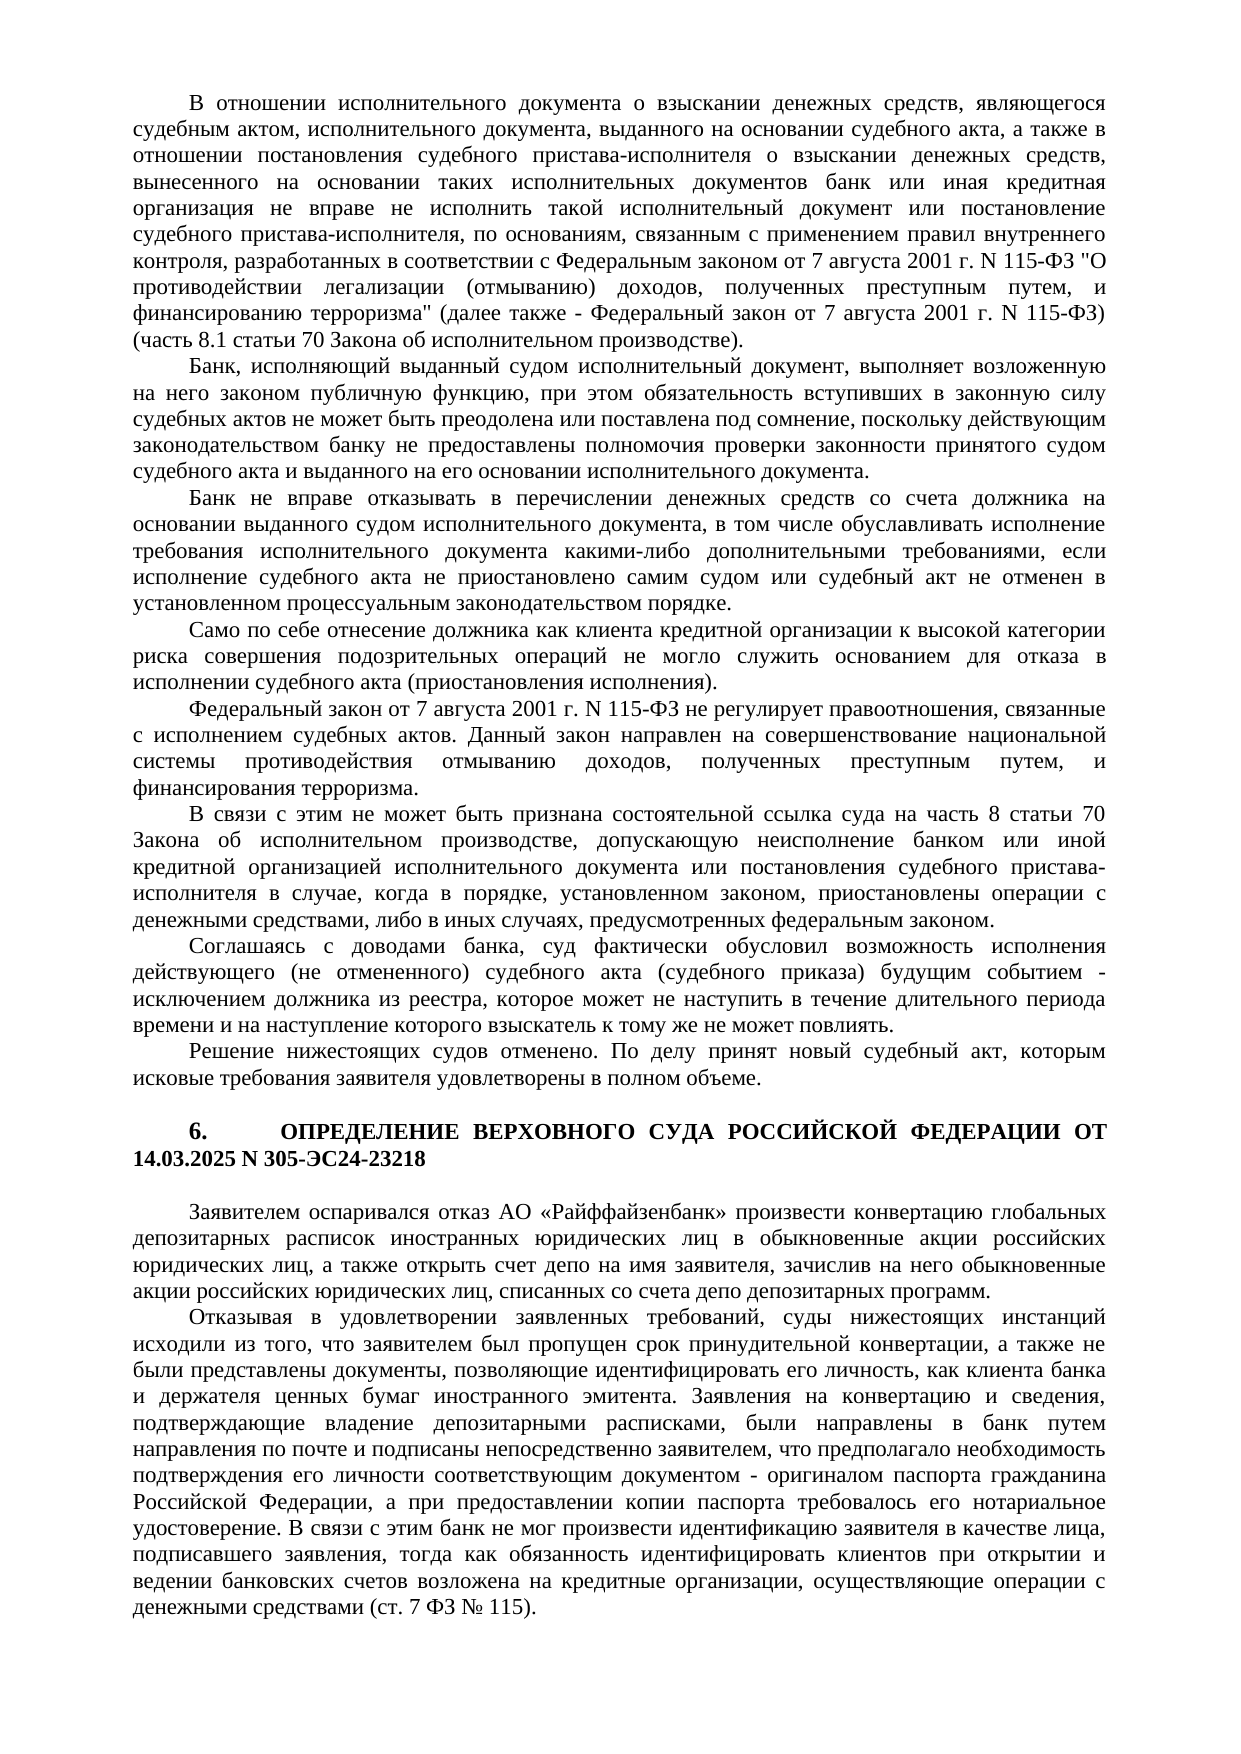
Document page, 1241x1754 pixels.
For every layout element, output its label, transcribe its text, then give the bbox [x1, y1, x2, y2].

text Соглашаясь с доводами банка, суд фактически обусловил возможность исполнения действующего (не отмененного) судебного акта (судебного приказа) будущим событием - исключением должника из реестра, которое может не наступить в течение длительного периода времени и на наступление которого взыскатель к тому же не может повлиять. [133, 932, 1108, 1037]
text Федеральный закон от 7 августа 2001 г. N 115-ФЗ не регулирует правоотношения, связанные с исполнением судебных актов. Данный закон направлен на совершенствование национальной системы противодействия отмыванию доходов, полученных преступным путем, и финансирования терроризма. [133, 695, 1108, 800]
text Банк не вправе отказывать в перечислении денежных средств со счета должника на основании выданного судом исполнительного документа, в том числе обуславливать исполнение требования исполнительного документа какими-либо дополнительными требованиями, если исполнение судебного акта не приостановлено самим судом или судебный акт не отменен в установленном процессуальным законодательством порядке. [133, 484, 1108, 616]
list ОПРЕДЕЛЕНИЕ ВЕРХОВНОГО СУДА РОССИЙСКОЙ ФЕДЕРАЦИИ ОТ 14.03.2025 N 305-ЭС24-23218 [133, 1116, 1108, 1172]
text Само по себе отнесение должника как клиента кредитной организации к высокой категории риска совершения подозрительных операций не могло служить основанием для отказа в исполнении судебного акта (приостановления исполнения). [133, 616, 1108, 695]
text Заявителем оспаривался отказ АО «Райффайзенбанк» произвести конвертацию глобальных депозитарных расписок иностранных юридических лиц в обыкновенные акции российских юридических лиц, а также открыть счет депо на имя заявителя, зачислив на него обыкновенные акции российских юридических лиц, списанных со счета депо депозитарных программ. [133, 1198, 1108, 1303]
text В связи с этим не может быть признана состоятельной ссылка суда на часть 8 статьи 70 Закона об исполнительном производстве, допускающую неисполнение банком или иной кредитной организацией исполнительного документа или постановления судебного пристава-исполнителя в случае, когда в порядке, установленном законом, приостановлены операции с денежными средствами, либо в иных случаях, предусмотренных федеральным законом. [133, 800, 1108, 932]
text Отказывая в удовлетворении заявленных требований, суды нижестоящих инстанций исходили из того, что заявителем был пропущен срок принудительной конвертации, а также не были представлены документы, позволяющие идентифицировать его личность, как клиента банка и держателя ценных бумаг иностранного эмитента. Заявления на конвертацию и сведения, подтверждающие владение депозитарными расписками, были направлены в банк путем направления по почте и подписаны непосредственно заявителем, что предполагало необходимость подтверждения его личности соответствующим документом - оригиналом паспорта гражданина Российской Федерации, а при предоставлении копии паспорта требовалось его нотариальное удостоверение. В связи с этим банк не мог произвести идентификацию заявителя в качестве лица, подписавшего заявления, тогда как обязанность идентифицировать клиентов при открытии и ведении банковских счетов возложена на кредитные организации, осуществляющие операции с денежными средствами (ст. 7 ФЗ № 115). [133, 1303, 1108, 1619]
text Решение нижестоящих судов отменено. По делу принят новый судебный акт, которым исковые требования заявителя удовлетворены в полном объеме. [133, 1037, 1108, 1090]
text Банк, исполняющий выданный судом исполнительный документ, выполняет возложенную на него законом публичную функцию, при этом обязательность вступивших в законную силу судебных актов не может быть преодолена или поставлена под сомнение, поскольку действующим законодательством банку не предоставлены полномочия проверки законности принятого судом судебного акта и выданного на его основании исполнительного документа. [133, 352, 1108, 484]
text В отношении исполнительного документа о взыскании денежных средств, являющегося судебным актом, исполнительного документа, выданного на основании судебного акта, а также в отношении постановления судебного пристава-исполнителя о взыскании денежных средств, вынесенного на основании таких исполнительных документов банк или иная кредитная организация не вправе не исполнить такой исполнительный документ или постановление судебного пристава-исполнителя, по основаниям, связанным с применением правил внутреннего контроля, разработанных в соответствии с Федеральным законом от 7 августа 2001 г. N 115-ФЗ "О противодействии легализации (отмыванию) доходов, полученных преступным путем, и финансированию терроризма" (далее также - Федеральный закон от 7 августа 2001 г. N 115-ФЗ) (часть 8.1 статьи 70 Закона об исполнительном производстве). [133, 89, 1108, 352]
